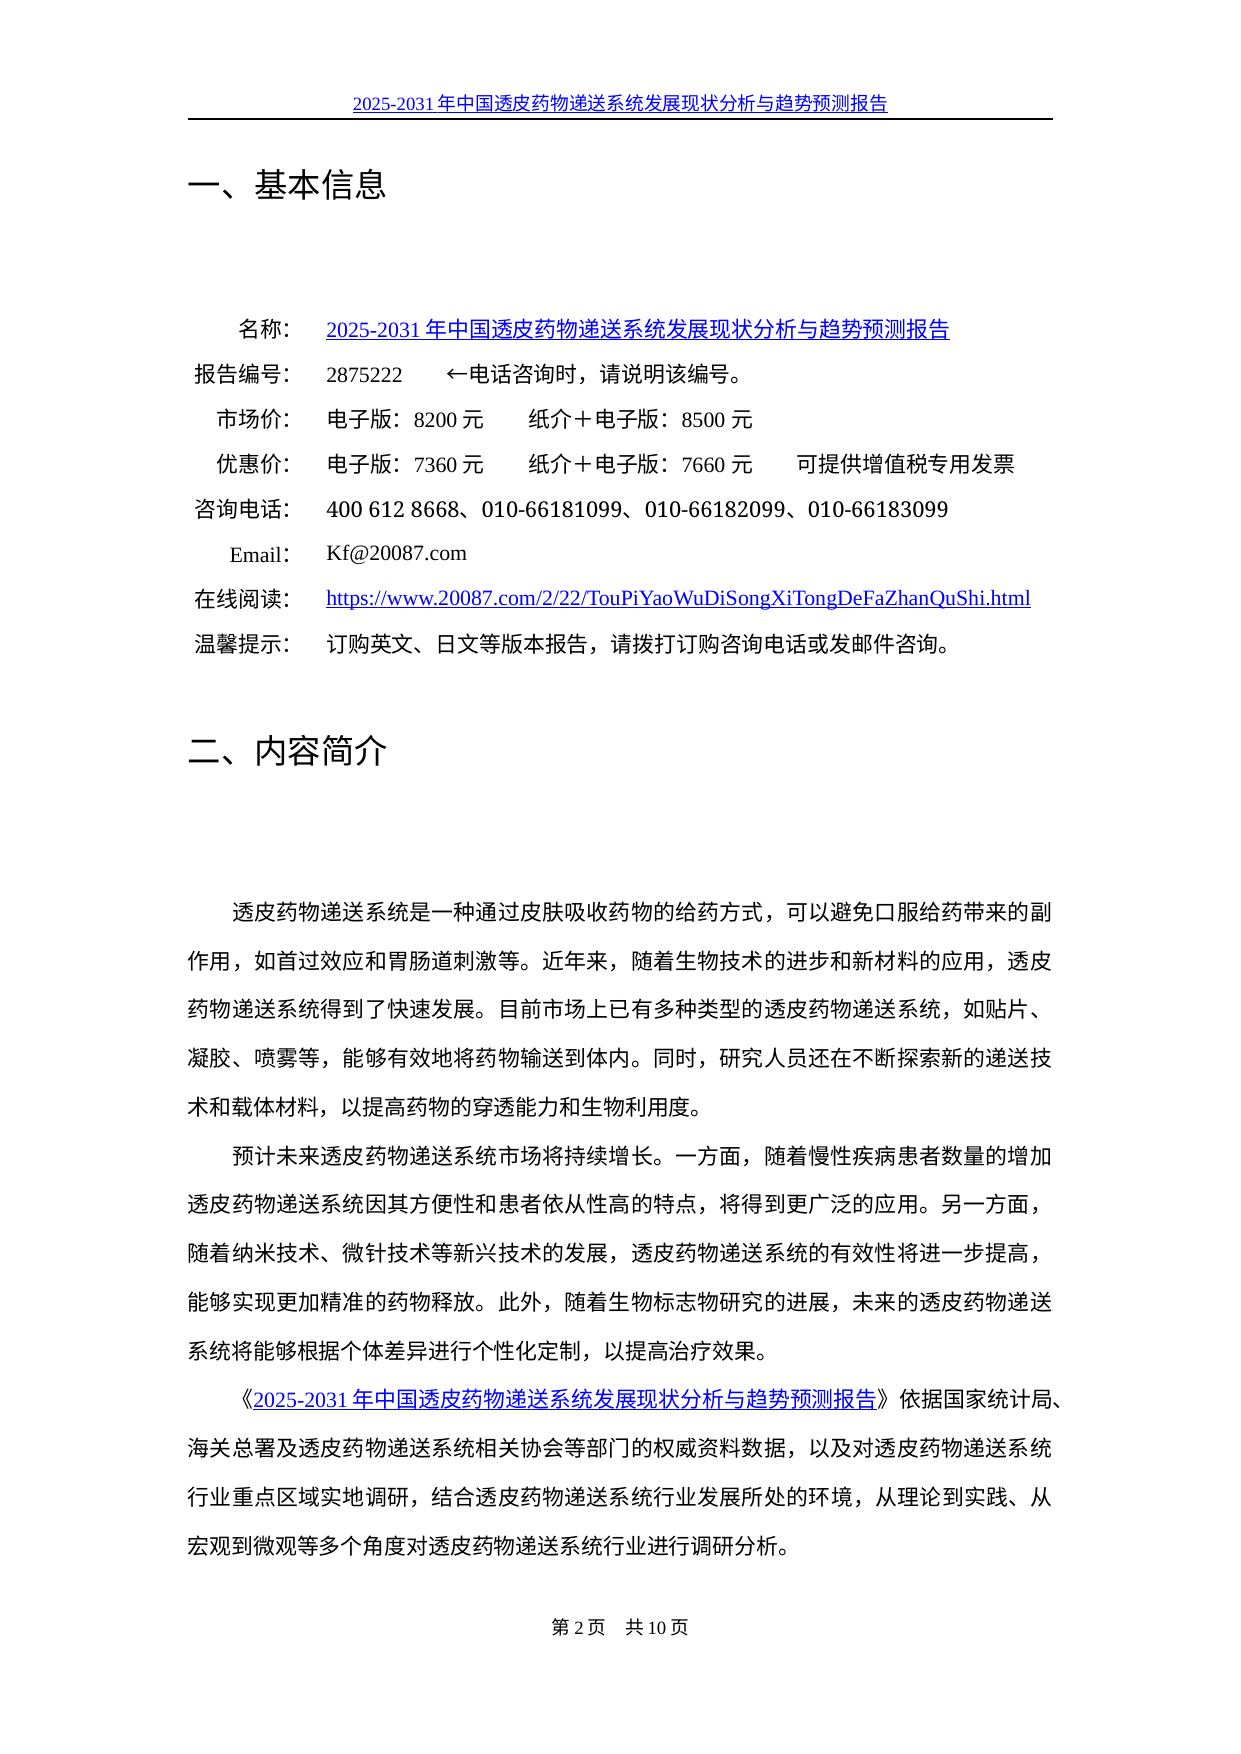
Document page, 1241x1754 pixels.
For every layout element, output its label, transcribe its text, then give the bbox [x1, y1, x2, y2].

table_cell 温馨提示： [167, 627, 315, 672]
table_cell Email： [167, 537, 315, 582]
table_cell 报告编号： [167, 357, 315, 402]
table_cell Kf@20087.com [315, 537, 1073, 582]
table_header 名称： [167, 312, 315, 357]
title 一、基本信息 [187, 150, 1053, 215]
table_cell 咨询电话： [167, 492, 315, 537]
title 二、内容简介 [187, 717, 1053, 782]
table_cell [315, 582, 1073, 627]
table_cell 2875222 ←电话咨询时，请说明该编号。 [315, 357, 1073, 402]
table_cell 在线阅读： [167, 582, 315, 627]
table_cell 电子版：8200 元 纸介＋电子版：8500 元 [315, 402, 1073, 447]
table_cell 电子版：7360 元 纸介＋电子版：7660 元 可提供增值税专用发票 [315, 447, 1073, 492]
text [187, 894, 1053, 1561]
table_header 2025-2031年中国透皮药物递送系统发展现状分析与趋势预测报告 [315, 312, 1073, 357]
table_cell 订购英文、日文等版本报告，请拨打订购咨询电话或发邮件咨询。 [315, 627, 1073, 672]
table_cell 400 612 8668、010-66181099、010-66182099、010-66183099 [315, 492, 1073, 537]
table_cell 市场价： [167, 402, 315, 447]
table_cell 优惠价： [167, 447, 315, 492]
